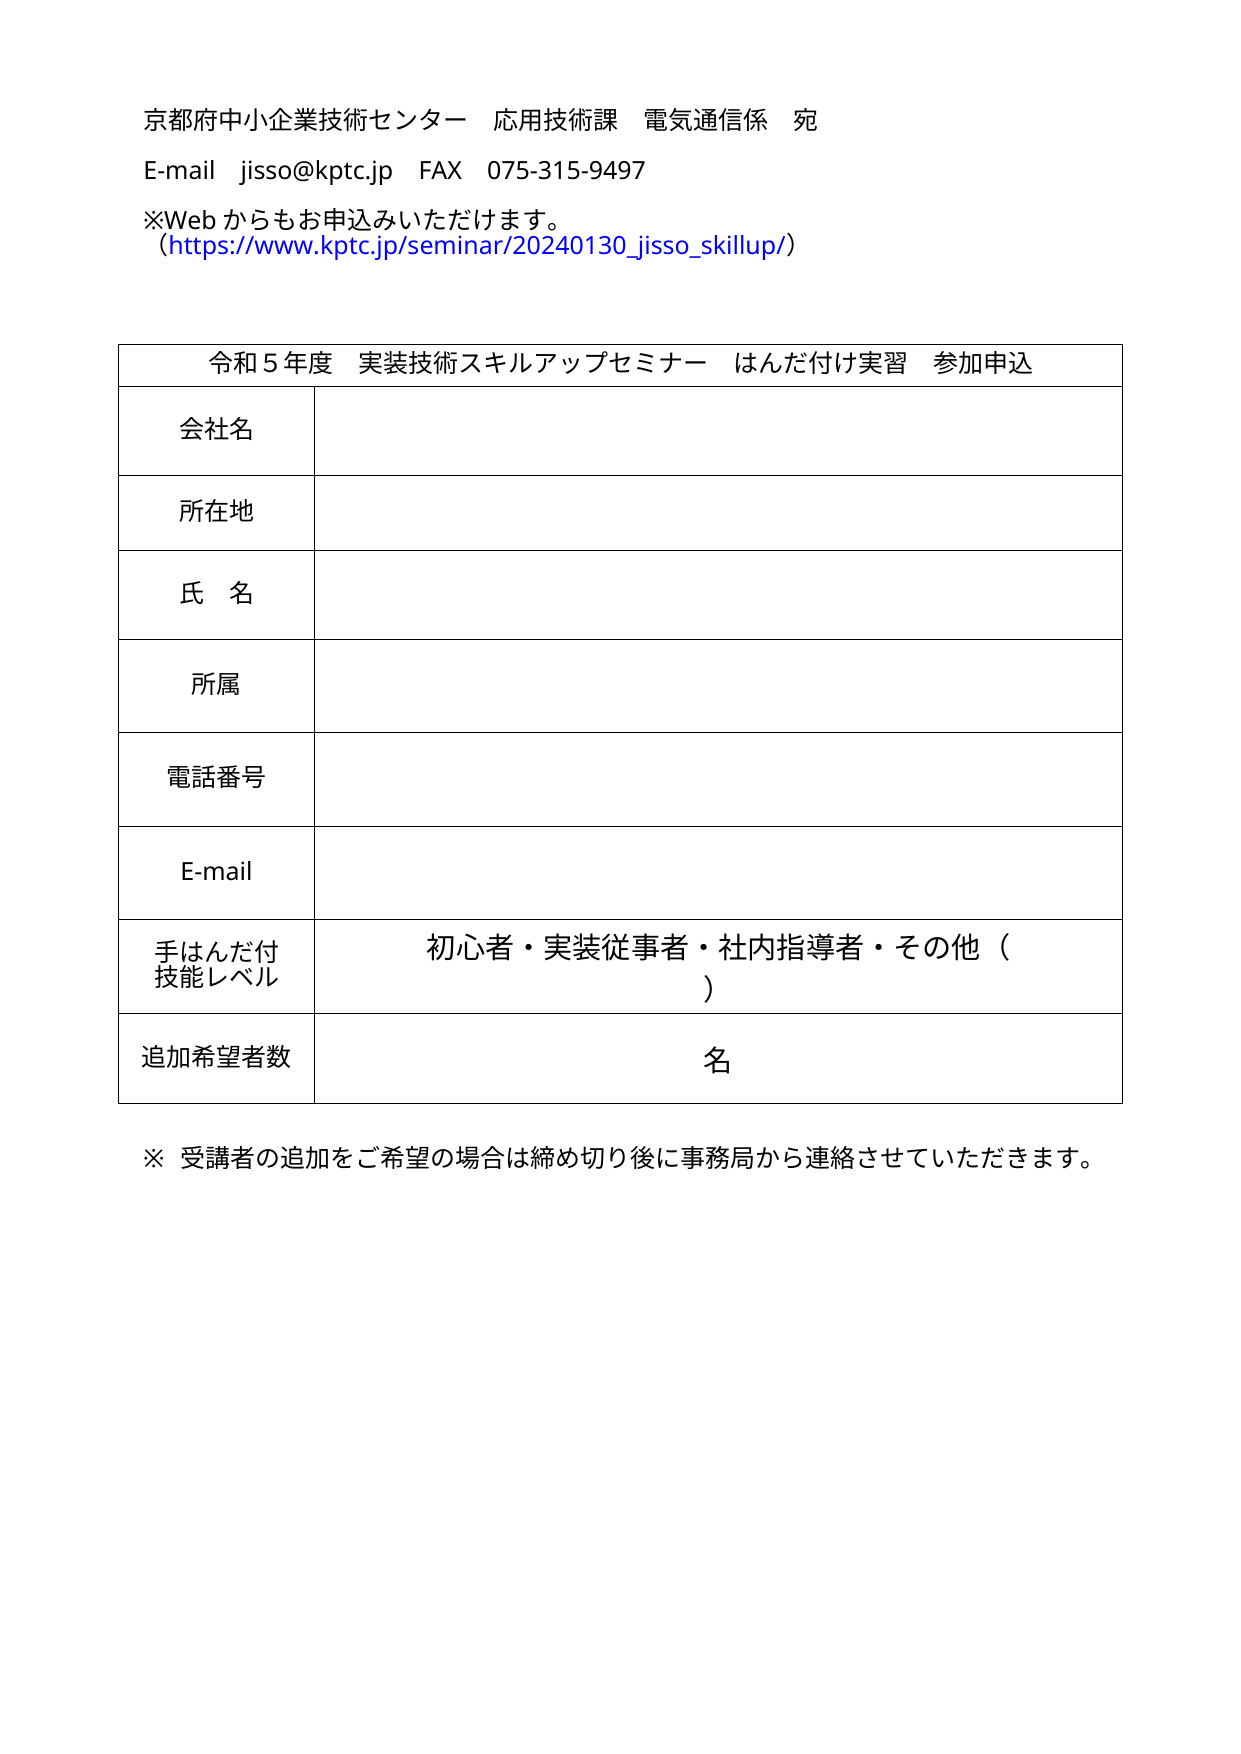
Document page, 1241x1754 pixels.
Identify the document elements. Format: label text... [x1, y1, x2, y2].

list 受講者の追加をご希望の場合は締め切り後に事務局から連絡させていただきます。 [143, 1138, 1122, 1175]
text ※Webからもお申込みいただけます。 [118, 210, 1122, 235]
table_cell 所属 [119, 640, 314, 732]
table_cell 追加希望者数 [119, 1014, 314, 1103]
table_cell [315, 476, 1122, 550]
text （https://www.kptc.jp/seminar/20240130_jisso_skillup/） [118, 235, 1122, 260]
table_cell [315, 551, 1122, 638]
table_cell 所在地 [119, 476, 314, 550]
table_cell 氏 名 [119, 551, 314, 638]
table_cell 手はんだ付 技能レベル [119, 920, 314, 1013]
table_cell 名 [315, 1014, 1122, 1103]
table_cell [315, 827, 1122, 919]
table_cell 初心者・実装従事者・社内指導者・その他（ ） [315, 920, 1122, 1013]
table_cell E-mail [119, 827, 314, 919]
text E-mail jisso@kptc.jp FAX 075-315-9497 [118, 159, 1122, 184]
table_cell 会社名 [119, 387, 314, 475]
table_header 令和５年度 実装技術スキルアップセミナー はんだ付け実習 参加申込 [119, 345, 1122, 386]
table_cell 電話番号 [119, 733, 314, 826]
table_cell [315, 640, 1122, 732]
table_cell [315, 733, 1122, 826]
table_cell [315, 387, 1122, 475]
text 京都府中小企業技術センター 応用技術課 電気通信係 宛 [118, 109, 1122, 134]
